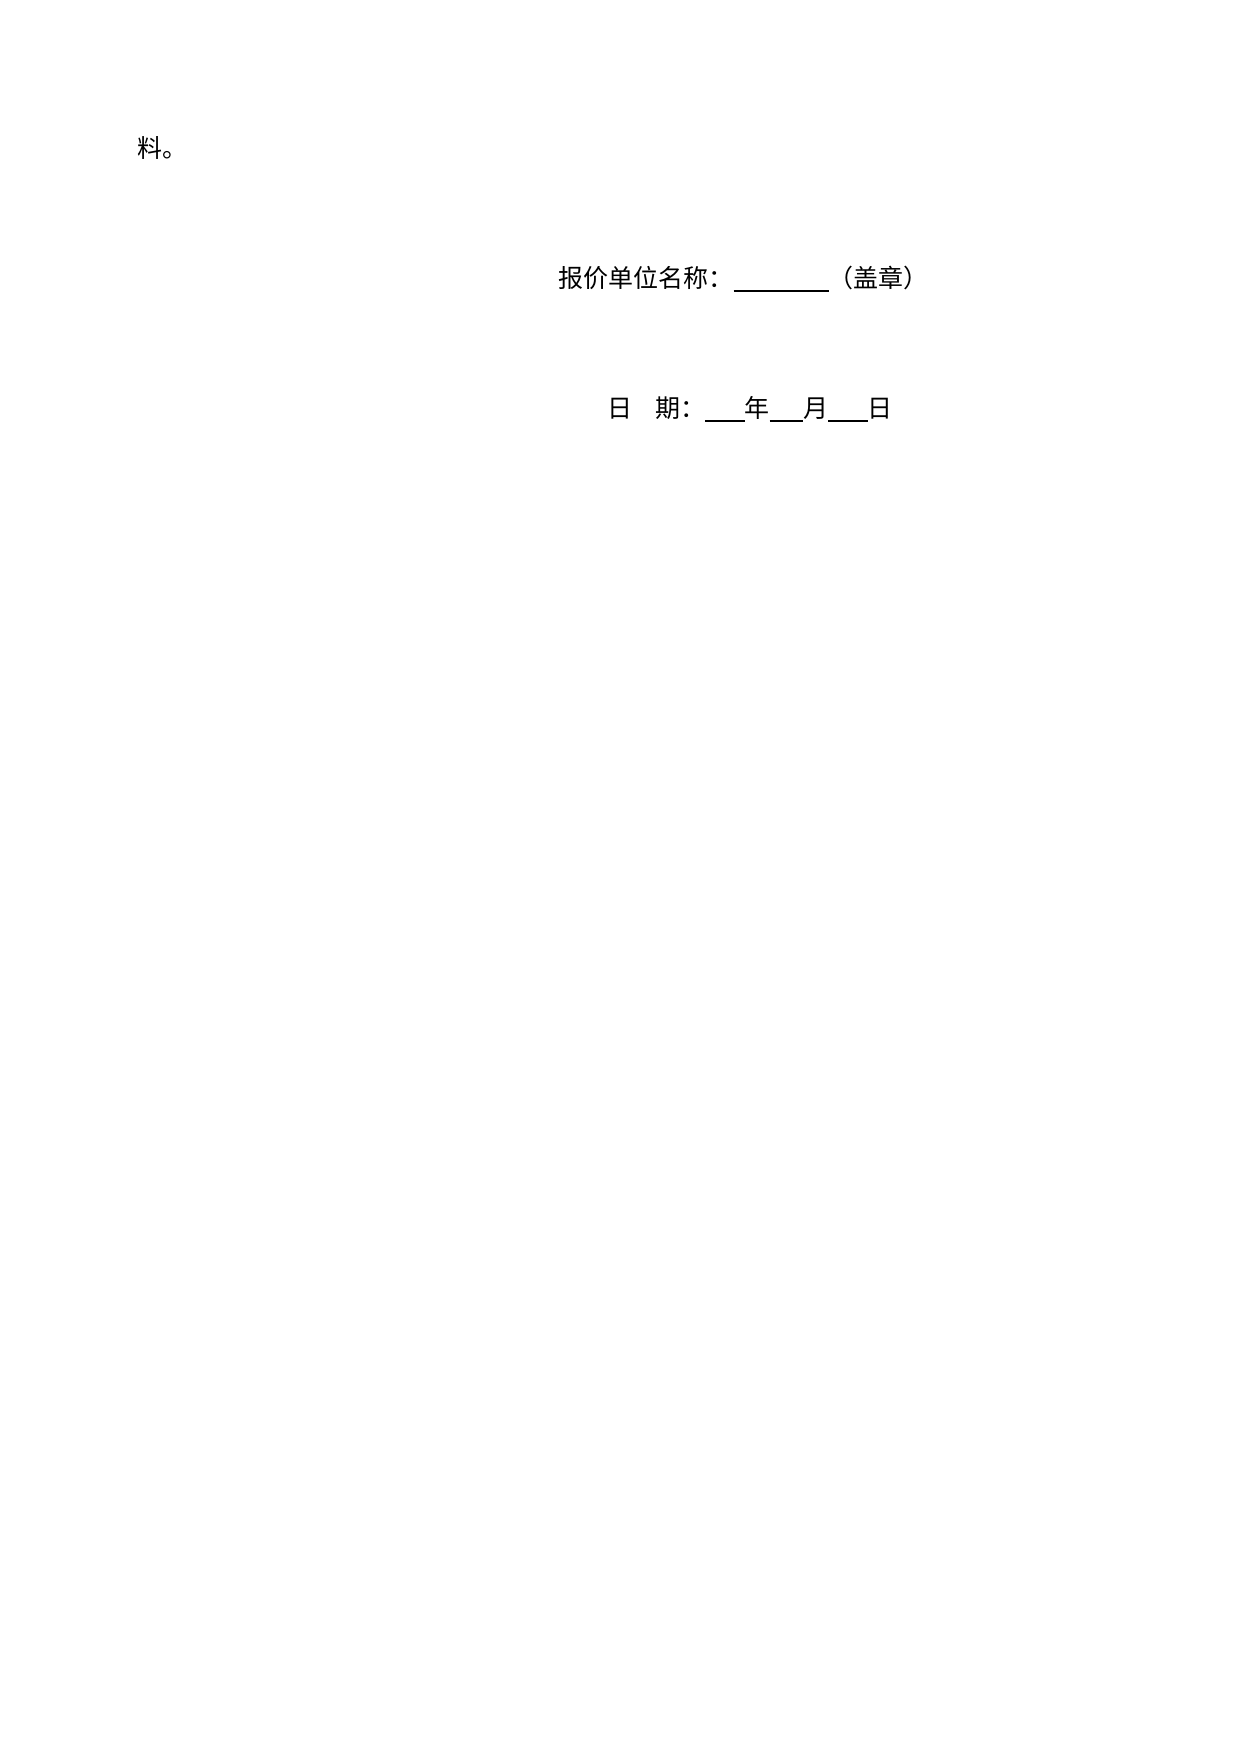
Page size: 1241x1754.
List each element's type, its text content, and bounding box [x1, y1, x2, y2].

table_cell 报价单位名称： （盖章） 日 期： 年 月 日 [126, 179, 1114, 439]
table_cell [126, 113, 1114, 179]
